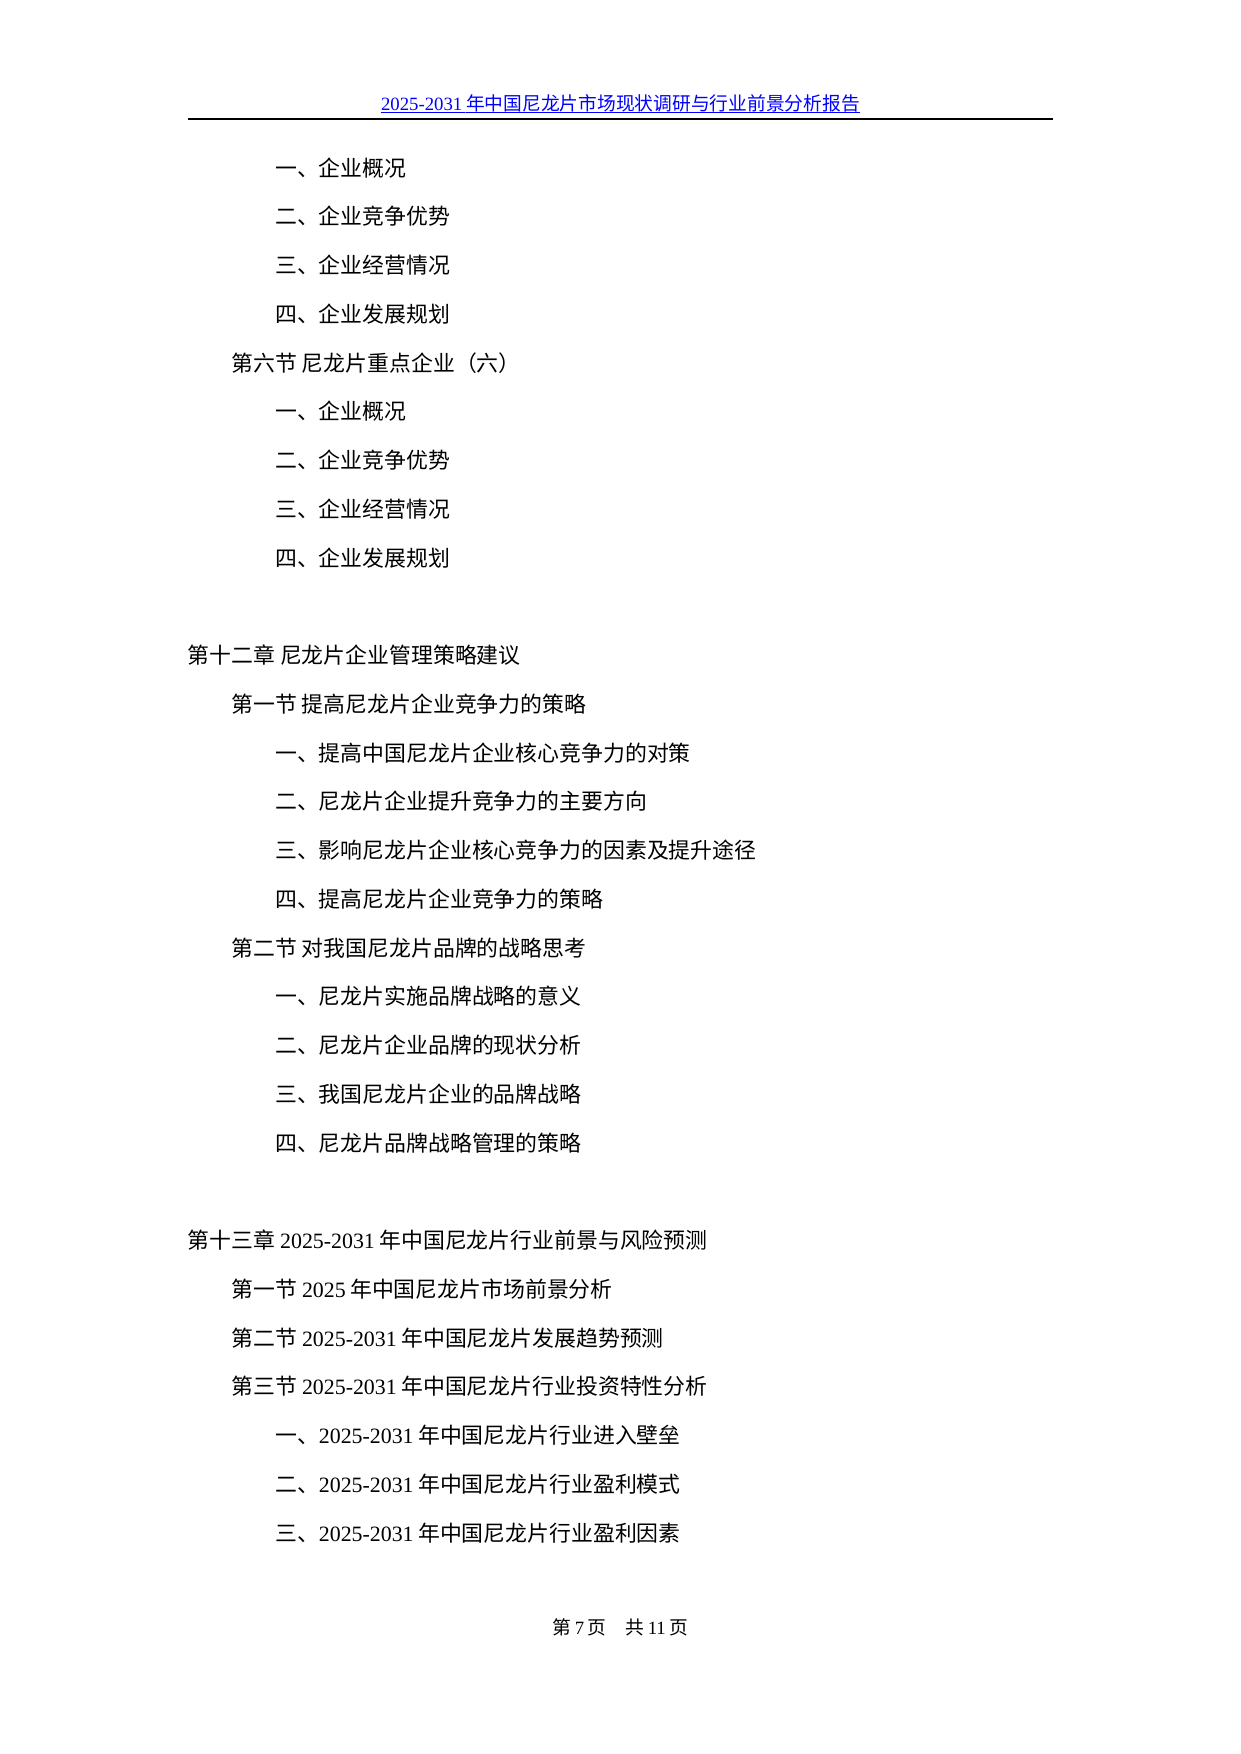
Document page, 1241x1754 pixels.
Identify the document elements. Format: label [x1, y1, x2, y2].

text [187, 150, 1053, 1548]
